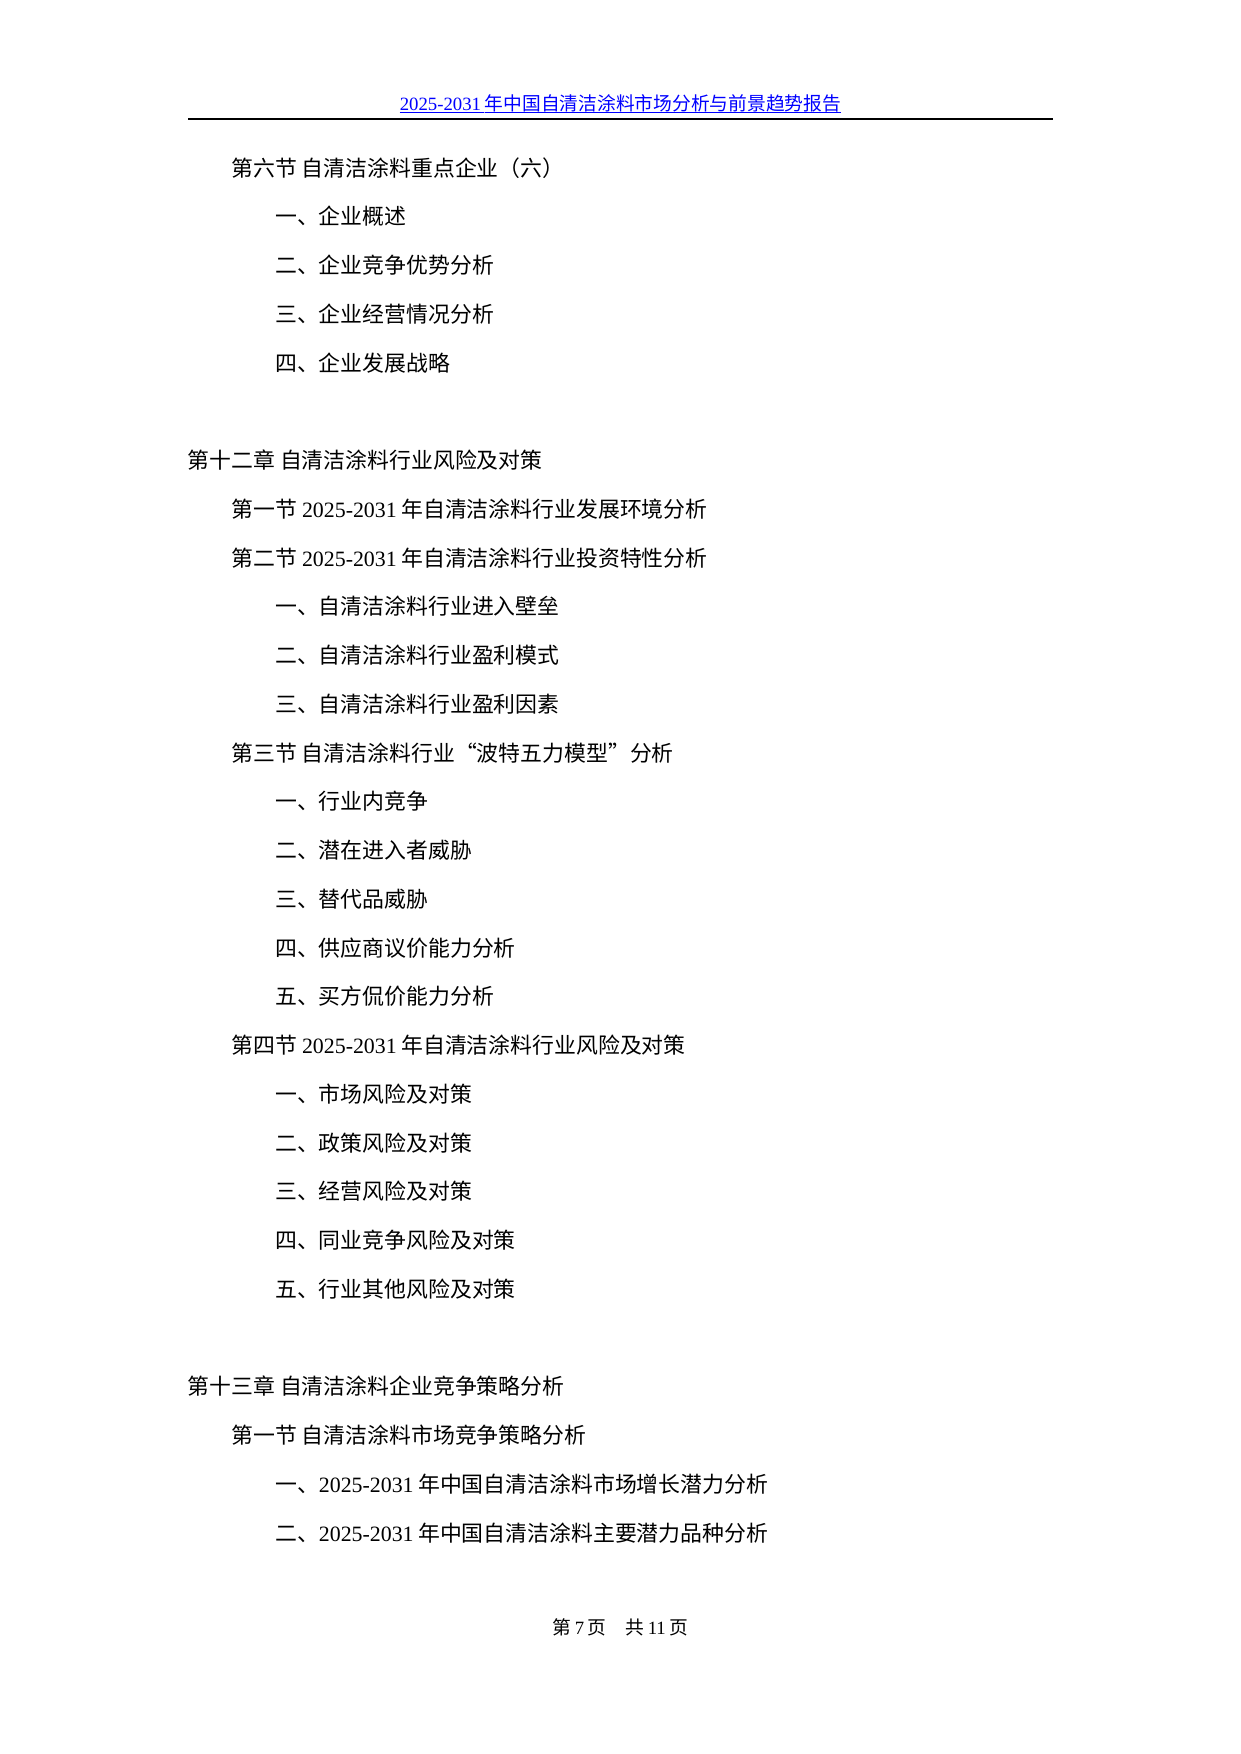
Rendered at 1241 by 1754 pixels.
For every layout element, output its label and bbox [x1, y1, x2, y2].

text [187, 150, 1053, 1548]
